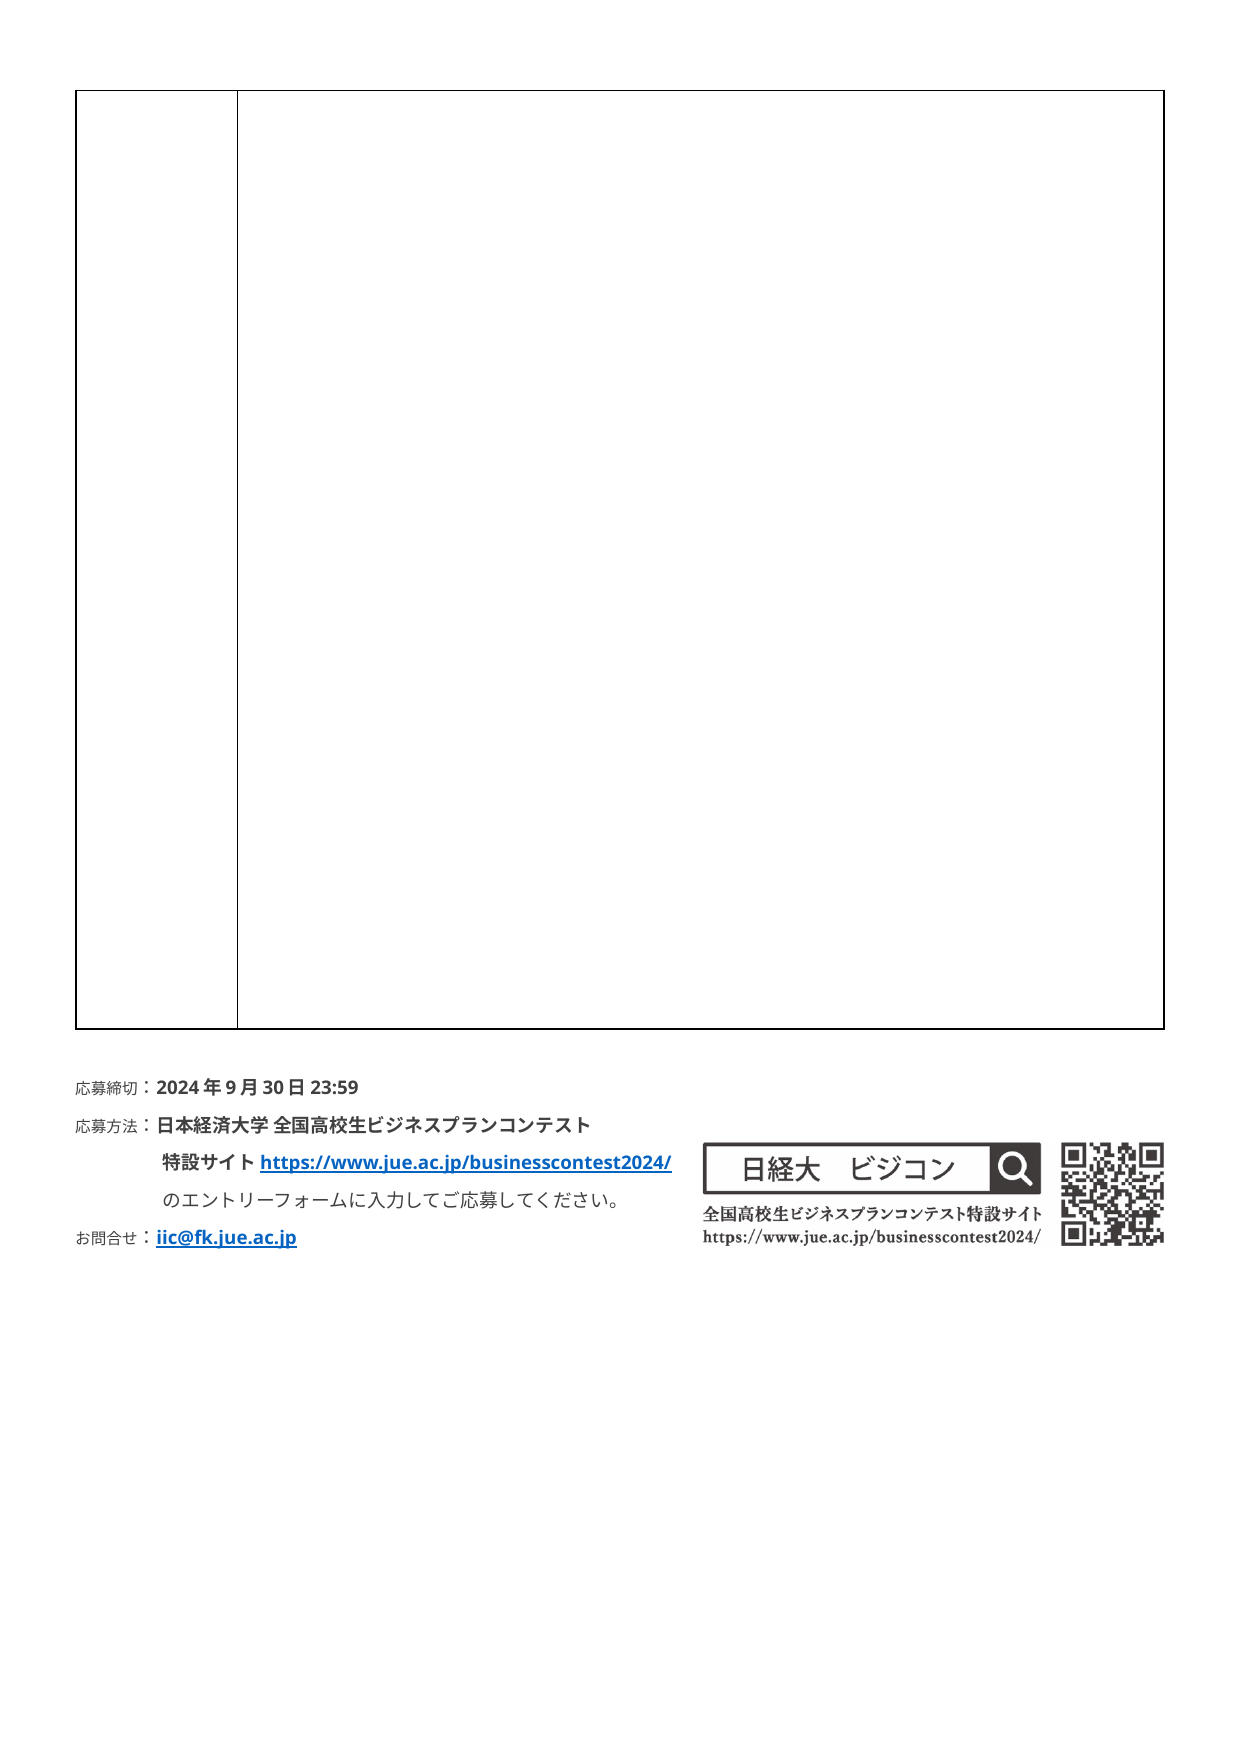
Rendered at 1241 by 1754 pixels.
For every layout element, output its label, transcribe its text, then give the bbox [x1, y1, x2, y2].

text 応募方法：日本経済大学 全国高校生ビジネスプランコンテスト [75, 1105, 1165, 1143]
text 特設サイトhttps://www.jue.ac.jp/businesscontest2024/ [75, 1143, 702, 1180]
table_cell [238, 91, 1163, 1028]
text お問合せ：iic@fk.jue.ac.jp [75, 1218, 1165, 1255]
text のエントリーフォームに入力してご応募してください。 [75, 1180, 702, 1218]
picture [702, 1142, 1164, 1246]
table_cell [77, 91, 237, 1028]
text 応募締切：2024年9月30日23:59 [75, 1068, 1165, 1105]
